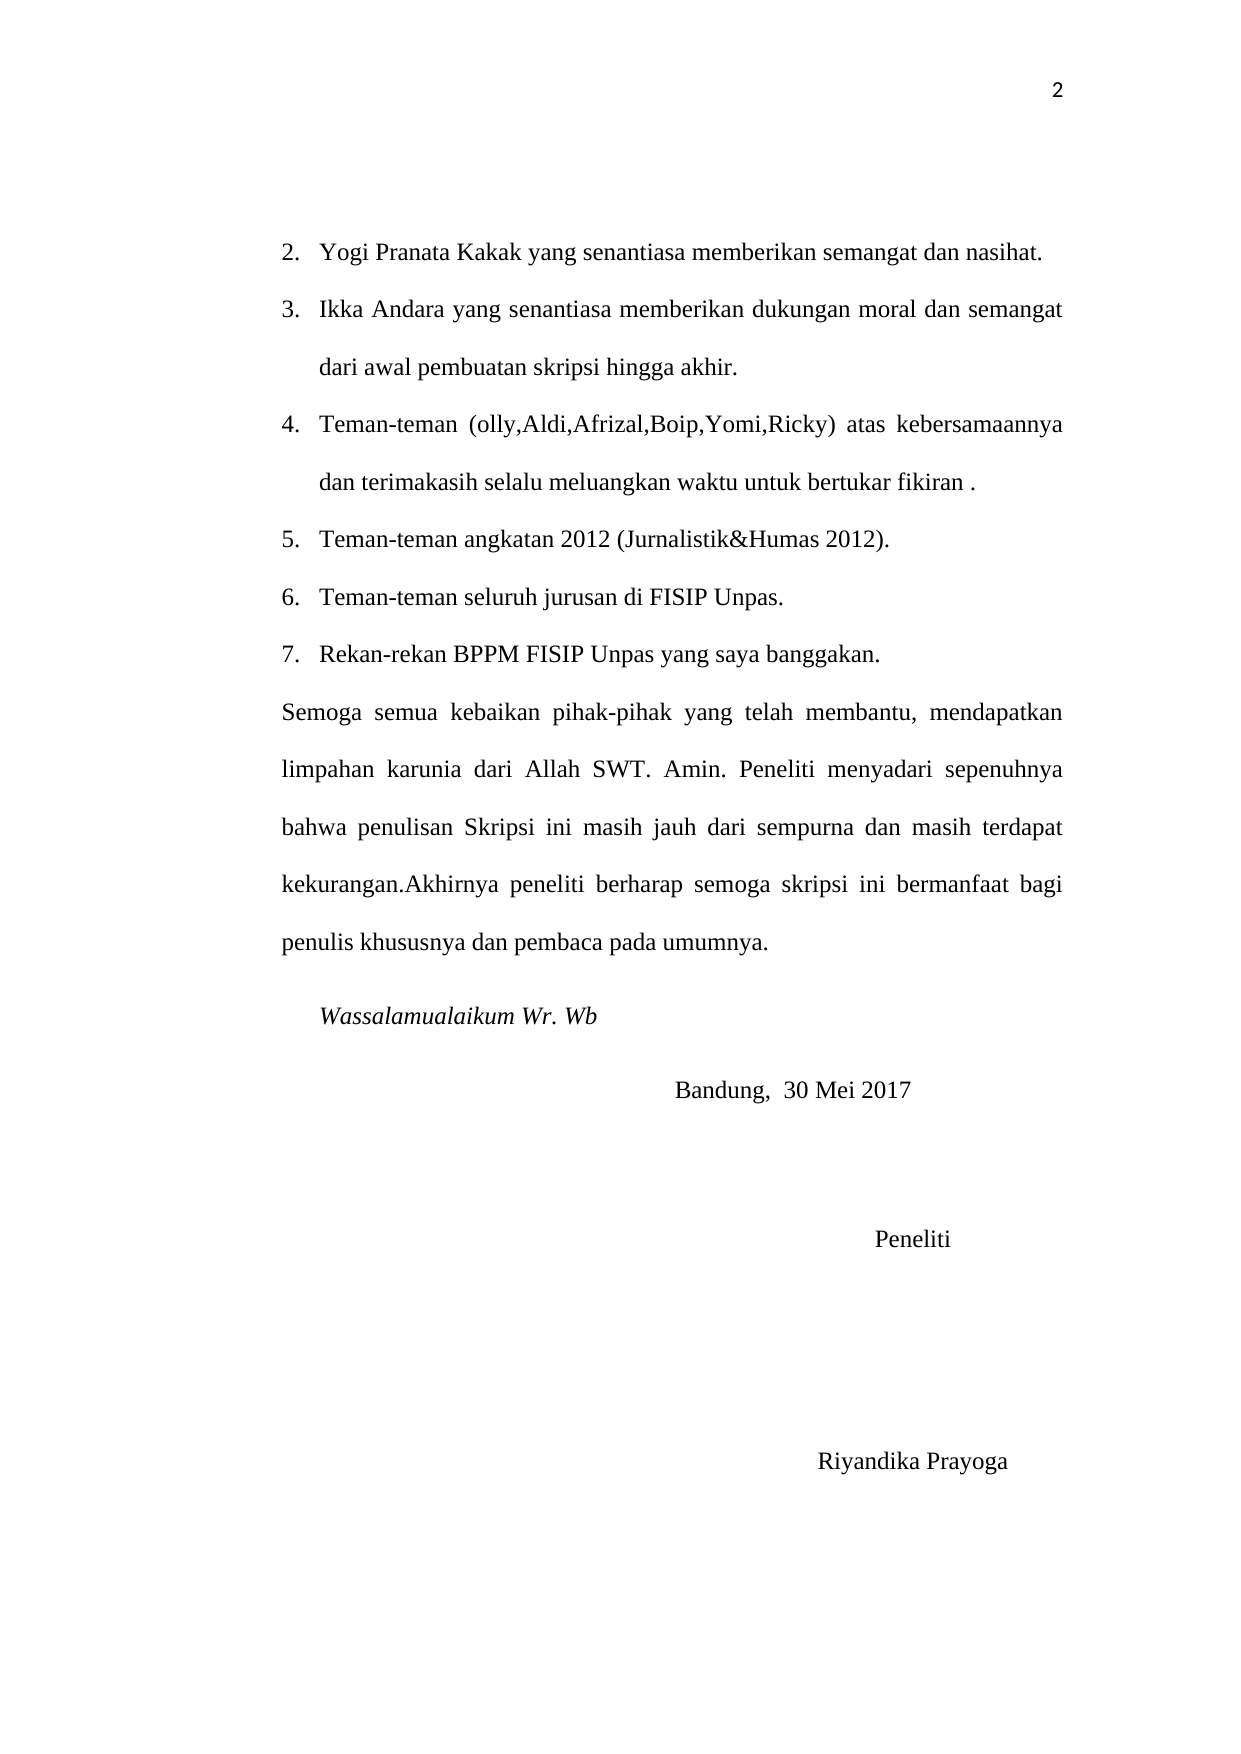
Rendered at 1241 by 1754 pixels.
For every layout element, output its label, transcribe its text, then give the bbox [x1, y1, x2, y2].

text Peneliti [237, 1224, 1063, 1252]
text Bandung, 30 Mei 2017 [237, 1075, 1063, 1104]
list Ikka Andara yang senantiasa memberikan dukungan moral dan semangat dari awal pembuatan skripsi hingga akhir. [281, 294, 1063, 381]
list Rekan-rekan BPPM FISIP Unpas yang saya banggakan. [281, 639, 1063, 668]
list Wassalamualaikum Wr. Wb [319, 1001, 1063, 1030]
list Teman-teman (olly,Aldi,Afrizal,Boip,Yomi,Ricky) atas kebersamaannya dan terimakasih selalu meluangkan waktu untuk bertukar fikiran . [281, 409, 1063, 496]
list Yogi Pranata Kakak yang senantiasa memberikan semangat dan nasihat. [281, 237, 1063, 266]
text Semoga semua kebaikan pihak-pihak yang telah membantu, mendapatkan limpahan karunia dari Allah SWT. Amin. Peneliti menyadari sepenuhnya bahwa penulisan Skripsi ini masih jauh dari sempurna dan masih terdapat kekurangan.Akhirnya peneliti berharap semoga skripsi ini bermanfaat bagi penulis khususnya dan pembaca pada umumnya. [281, 697, 1063, 956]
text Riyandika Prayoga [237, 1446, 1063, 1475]
list Teman-teman angkatan 2012 (Jurnalistik&Humas 2012). [281, 524, 1063, 553]
list Teman-teman seluruh jurusan di FISIP Unpas. [281, 582, 1063, 611]
